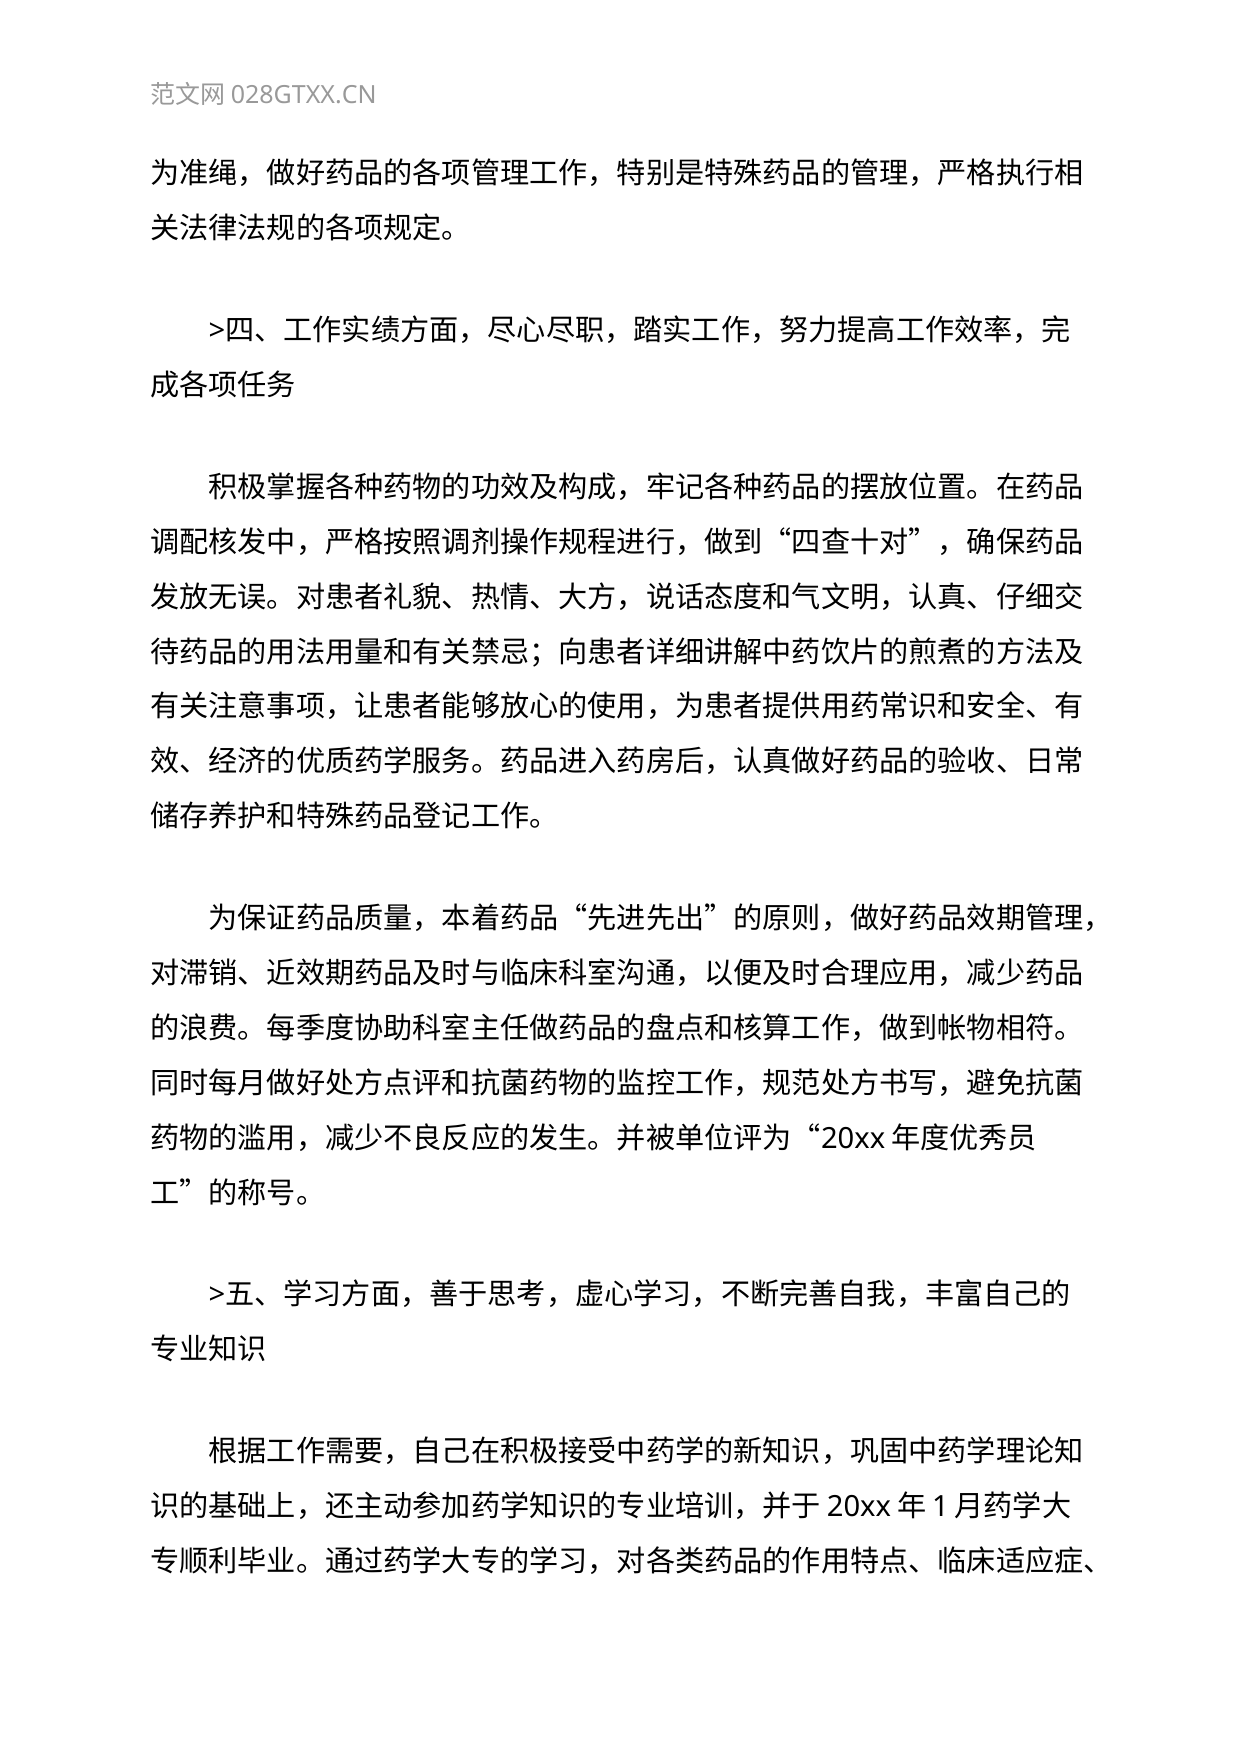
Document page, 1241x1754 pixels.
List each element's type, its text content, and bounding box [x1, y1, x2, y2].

text 为保证药品质量，本着药品“先进先出”的原则，做好药品效期管理，对滞销、近效期药品及时与临床科室沟通，以便及时合理应用，减少药品的浪费。每季度协助科室主任做药品的盘点和核算工作，做到帐物相符。同时每月做好处方点评和抗菌药物的监控工作，规范处方书写，避免抗菌药物的滥用，减少不良反应的发生。并被单位评为“20xx年度优秀员工”的称号。 [150, 894, 1090, 1211]
text 积极掌握各种药物的功效及构成，牢记各种药品的摆放位置。在药品调配核发中，严格按照调剂操作规程进行，做到“四查十对”，确保药品发放无误。对患者礼貌、热情、大方，说话态度和气文明，认真、仔细交待药品的用法用量和有关禁忌；向患者详细讲解中药饮片的煎煮的方法及有关注意事项，让患者能够放心的使用，为患者提供用药常识和安全、有效、经济的优质药学服务。药品进入药房后，认真做好药品的验收、日常储存养护和特殊药品登记工作。 [150, 463, 1090, 835]
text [150, 1428, 1090, 1580]
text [150, 150, 1090, 247]
text >四、工作实绩方面，尽心尽职，踏实工作，努力提高工作效率，完成各项任务 [150, 307, 1090, 404]
text >五、学习方面，善于思考，虚心学习，不断完善自我，丰富自己的专业知识 [150, 1271, 1090, 1368]
